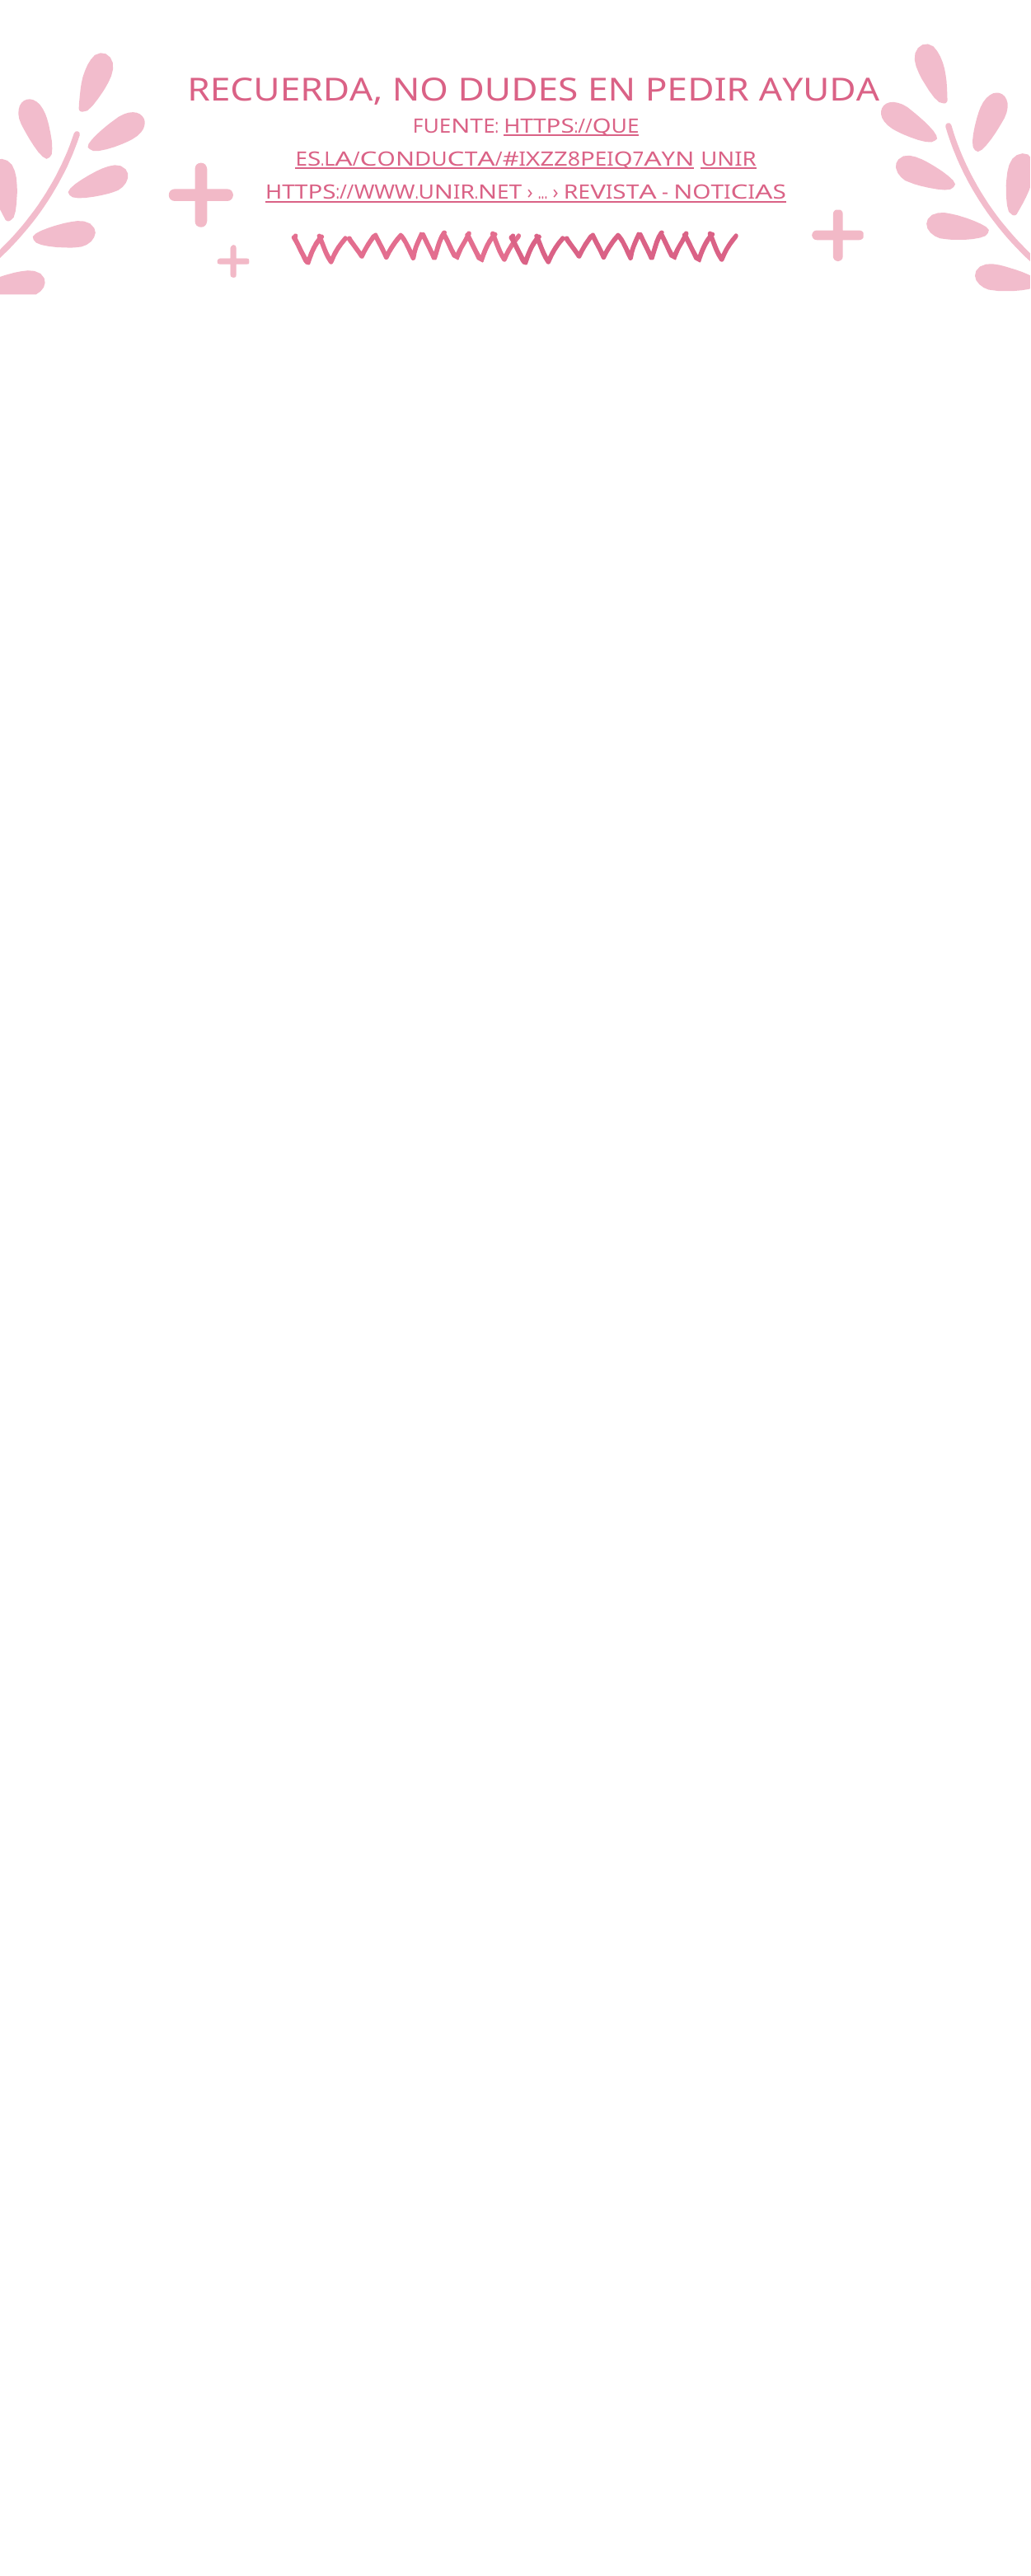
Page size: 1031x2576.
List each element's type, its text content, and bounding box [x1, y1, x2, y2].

text FUENTE: HTTPS://QUE ES.LA/CONDUCTA/#IXZZ8PEIQ7AYN UNIR [224, 112, 827, 171]
text RECUERDA, NO DUDES EN PEDIR AYUDA [137, 67, 930, 110]
text HTTPS://WWW.UNIR.NET › ... › REVISTA - NOTICIAS [132, 177, 919, 204]
picture [217, 245, 250, 278]
